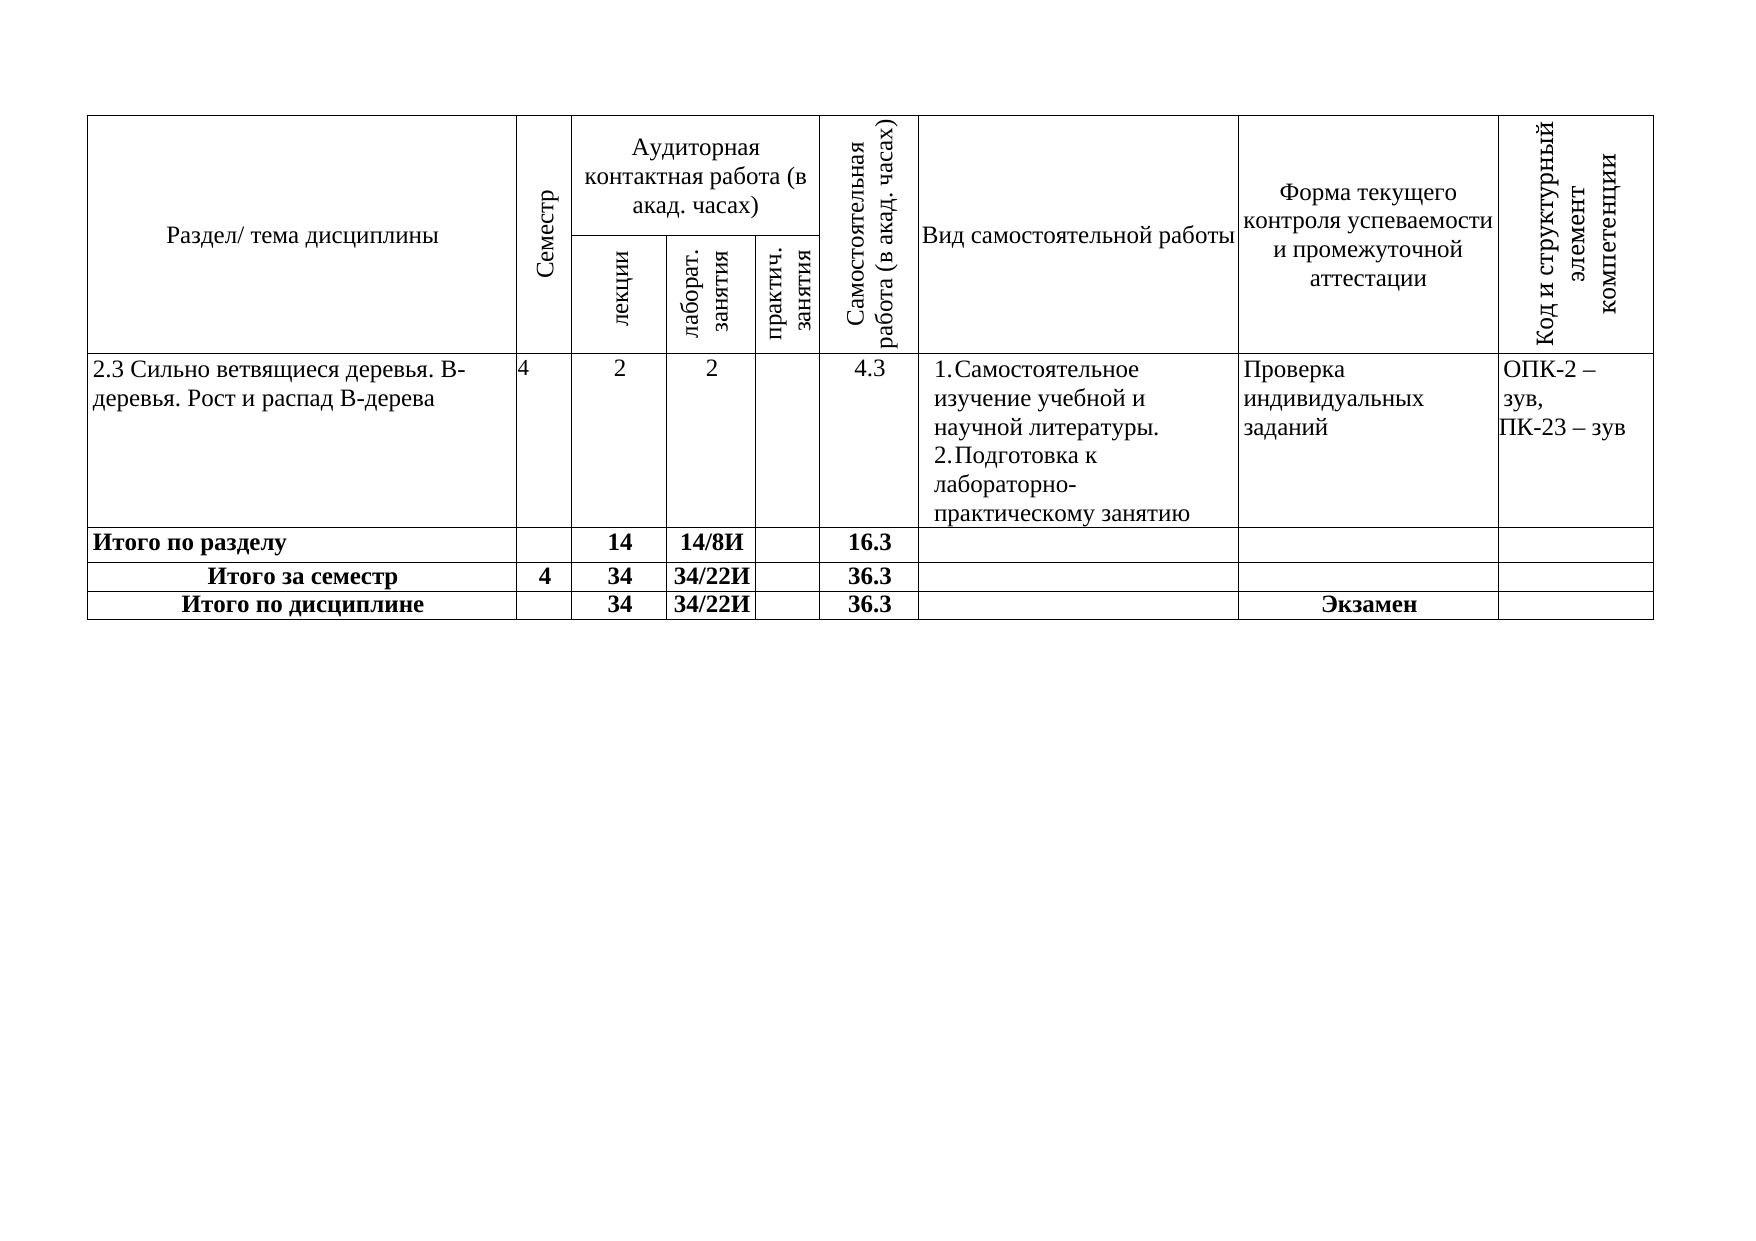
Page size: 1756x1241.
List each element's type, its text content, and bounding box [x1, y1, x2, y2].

table_cell [517, 592, 571, 619]
table_header Вид самостоятельной работы [919, 116, 1238, 353]
table_cell Итого по дисциплине [88, 592, 516, 619]
table_cell 36.3 [820, 592, 918, 619]
table_cell 16.3 [820, 528, 918, 562]
table_cell Экзамен [1239, 592, 1498, 619]
table_cell 2 [572, 354, 666, 527]
table_cell 2 [667, 354, 755, 527]
table_cell [1239, 528, 1498, 562]
table_cell 34/22И [667, 563, 755, 591]
table_header Код и структурный элемент компетенции [1499, 116, 1653, 353]
table_cell 4 [517, 563, 571, 591]
table_cell [919, 592, 1238, 619]
table_cell Итого за семестр [88, 563, 516, 591]
table_cell 34 [572, 563, 666, 591]
table_cell 36.3 [820, 563, 918, 591]
table_cell [1499, 592, 1653, 619]
table_cell лаборат. занятия [667, 236, 755, 353]
table_cell 34 [572, 592, 666, 619]
table_cell 2.3 Сильно ветвящиеся деревья. B-деpевья. Рост и распад B-деpева [88, 354, 516, 527]
table_cell [919, 563, 1238, 591]
table_header Форма текущего контроля успеваемости и промежуточной аттестации [1239, 116, 1498, 353]
table_header Раздел/ тема дисциплины [88, 116, 516, 353]
table_header Семестр [517, 116, 571, 353]
table_cell [756, 592, 819, 619]
table_cell Итого по разделу [88, 528, 516, 562]
table_cell [756, 563, 819, 591]
table_cell ОПК-2 – зув, ПК-23 – зув [1499, 354, 1653, 527]
table_cell 14/8И [667, 528, 755, 562]
table_cell практич. занятия [756, 236, 819, 353]
table_cell [1239, 563, 1498, 591]
table_header Самостоятельная работа (в акад. часах) [820, 116, 918, 353]
table_cell 4.3 [820, 354, 918, 527]
table_cell Самостоятельное изучение учебной и научной литературы. Подготовка к лабораторно-практическому занятию [919, 354, 1238, 527]
table_cell 34/22И [667, 592, 755, 619]
table_cell [1499, 528, 1653, 562]
table_cell [1499, 563, 1653, 591]
table_cell 4 [517, 354, 571, 527]
table_cell [756, 354, 819, 527]
table_cell [517, 528, 571, 562]
table_header Аудиторная контактная работа (в акад. часах) [572, 116, 819, 235]
table_cell [756, 528, 819, 562]
table_cell Проверка индивидуальных заданий [1239, 354, 1498, 527]
table_cell [919, 528, 1238, 562]
table_cell 14 [572, 528, 666, 562]
table_cell лекции [572, 236, 666, 353]
